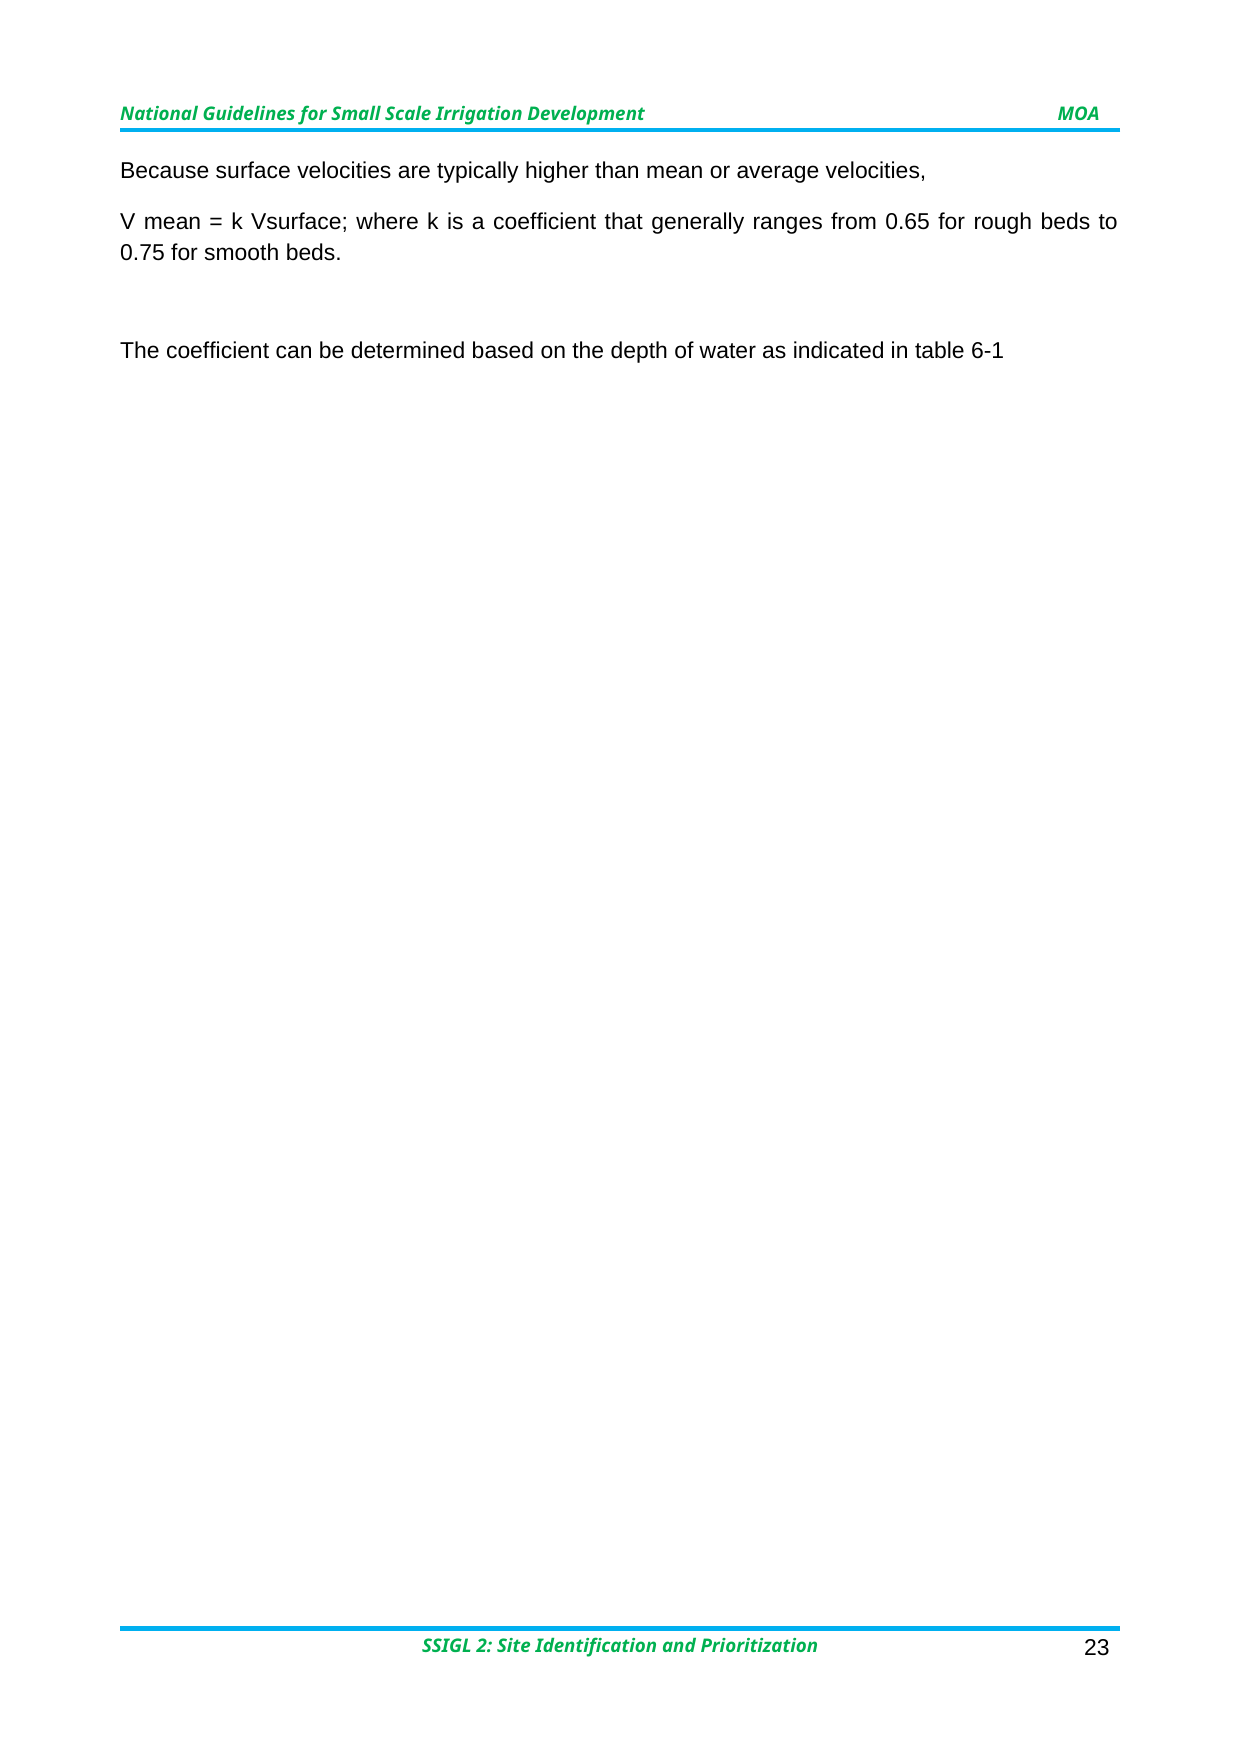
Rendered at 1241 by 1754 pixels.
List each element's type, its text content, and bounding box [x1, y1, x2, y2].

text The coefficient can be determined based on the depth of water as indicated in table 6-1 [120, 337, 1120, 363]
text Because surface velocities are typically higher than mean or average velocities, [120, 157, 1120, 184]
text V mean = k Vsurface; where k is a coefficient that generally ranges from 0.65 for rough beds to 0.75 for smooth beds. [120, 208, 1120, 265]
